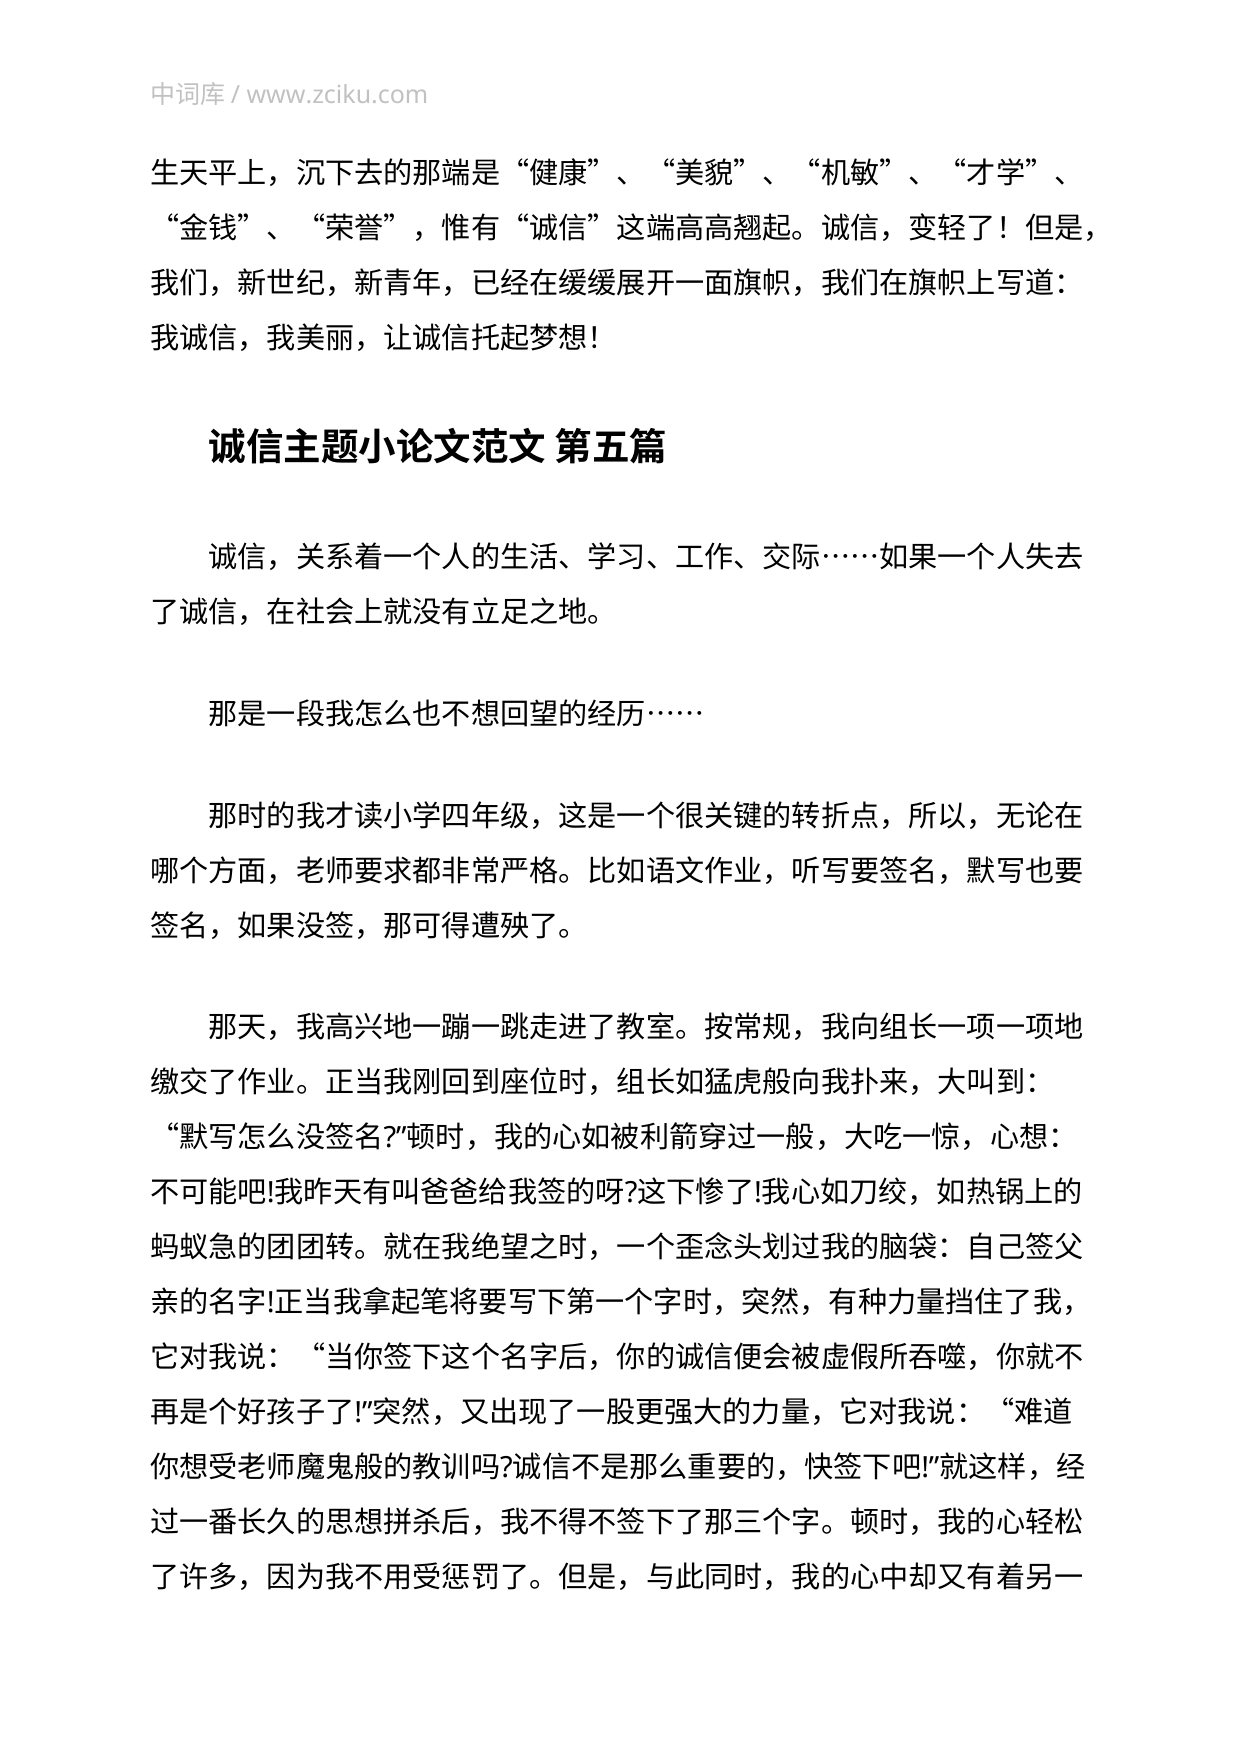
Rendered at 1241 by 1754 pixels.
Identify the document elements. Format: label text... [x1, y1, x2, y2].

text 诚信，关系着一个人的生活、学习、工作、交际……如果一个人失去了诚信，在社会上就没有立足之地。 [150, 534, 1090, 631]
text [150, 1004, 1090, 1596]
text 那是一段我怎么也不想回望的经历…… [150, 691, 1090, 733]
text 那时的我才读小学四年级，这是一个很关键的转折点，所以，无论在哪个方面，老师要求都非常严格。比如语文作业，听写要签名，默写也要签名，如果没签，那可得遭殃了。 [150, 792, 1090, 944]
text 诚信主题小论文范文 第五篇 [150, 416, 1090, 471]
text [150, 150, 1090, 357]
